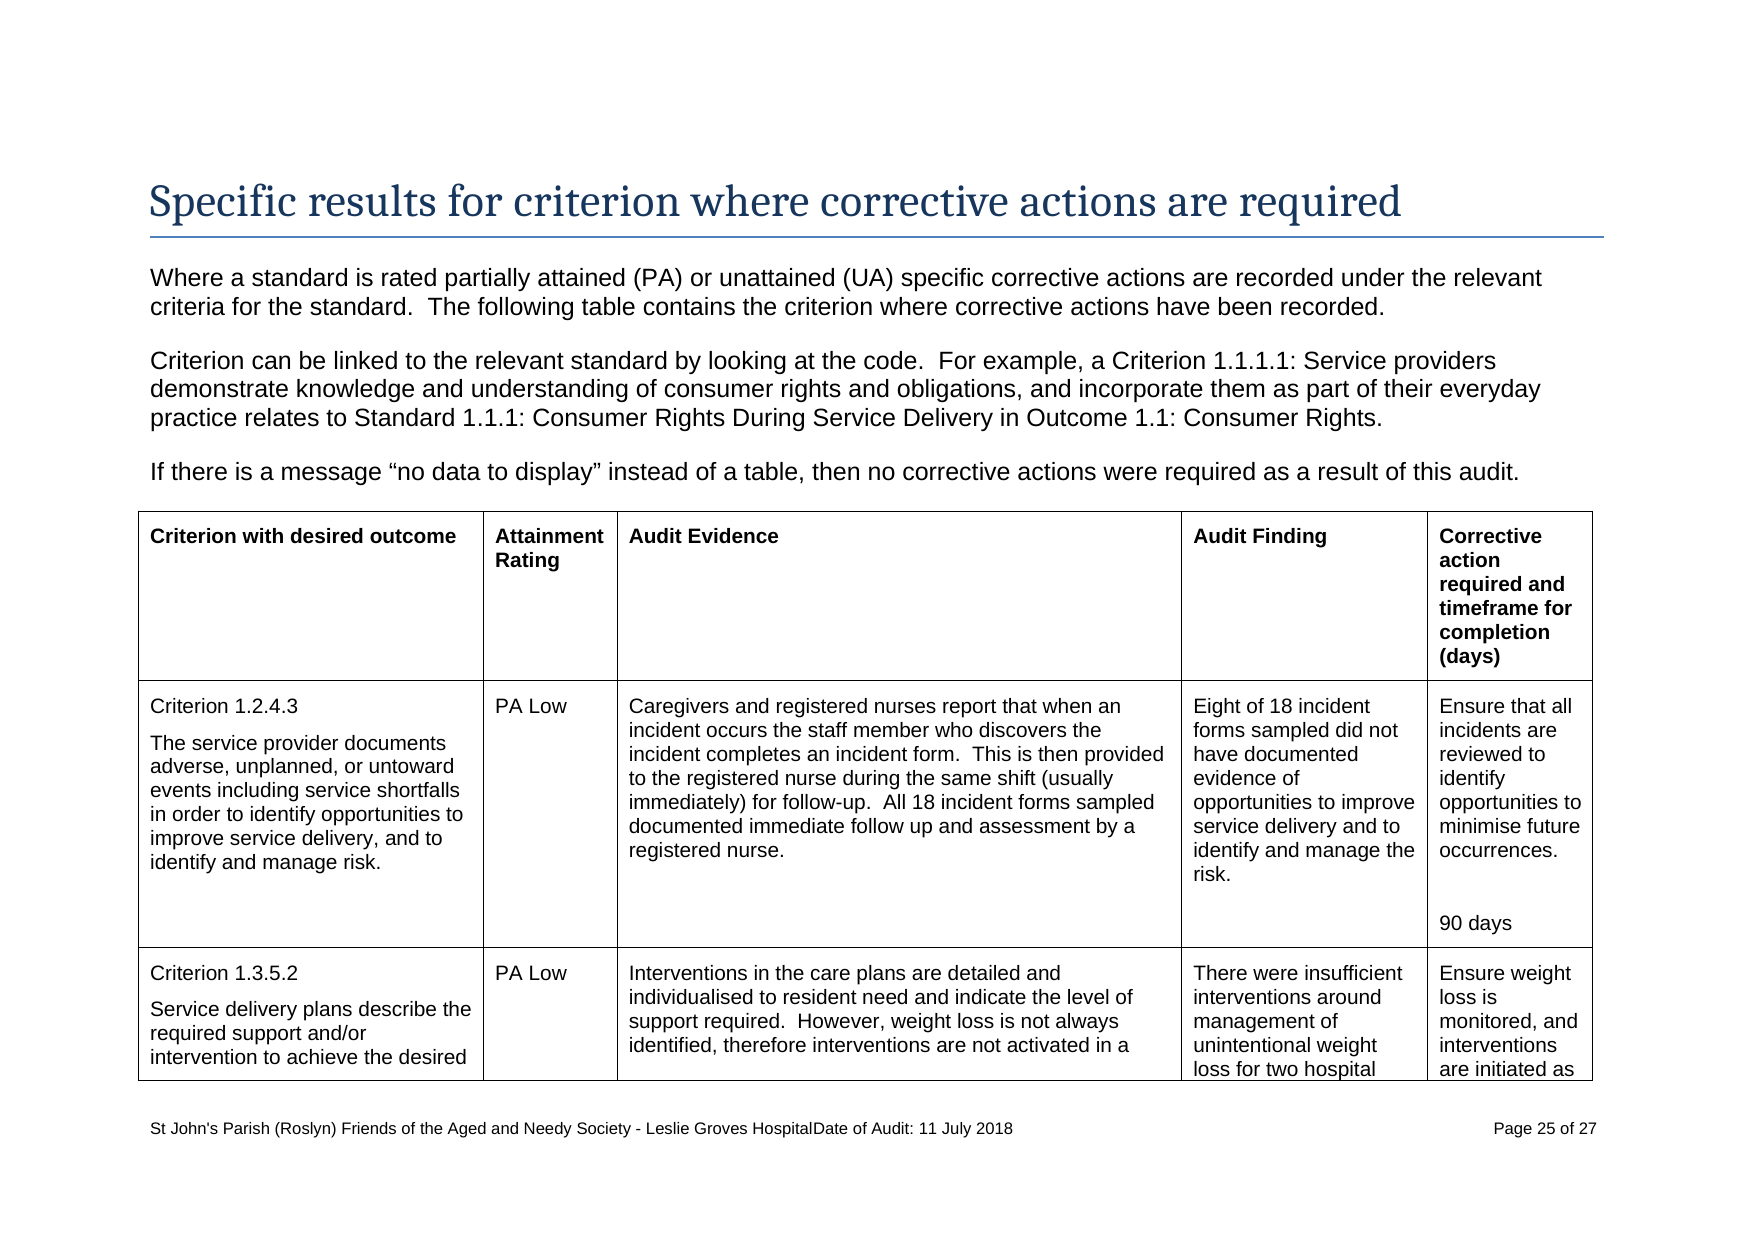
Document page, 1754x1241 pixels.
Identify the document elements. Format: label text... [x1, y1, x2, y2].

table_cell PA Low [484, 681, 617, 947]
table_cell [139, 948, 483, 1080]
table_header Attainment Rating [484, 512, 617, 680]
table_header Criterion with desired outcome [139, 512, 483, 680]
table_header Audit Finding [1182, 512, 1427, 680]
table_header Audit Evidence [618, 512, 1181, 680]
text If there is a message “no data to display” instead of a table, then no corrective actions were required as a result of this audit. [150, 457, 1604, 486]
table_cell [1428, 948, 1592, 1080]
table_cell Criterion 1.2.4.3 The service provider documents adverse, unplanned, or untoward events including service shortfalls in order to identify opportunities to improve service delivery, and to identify and manage risk. [139, 681, 483, 947]
text Where a standard is rated partially attained (PA) or unattained (UA) specific corrective actions are recorded under the relevant criteria for the standard. The following table contains the criterion where corrective actions have been recorded. [150, 263, 1604, 321]
text Criterion can be linked to the relevant standard by looking at the code. For example, a Criterion 1.1.1.1: Service providers demonstrate knowledge and understanding of consumer rights and obligations, and incorporate them as part of their everyday practice relates to Standard 1.1.1: Consumer Rights During Service Delivery in Outcome 1.1: Consumer Rights. [150, 346, 1604, 432]
subtitle Specific results for criterion where corrective actions are required [150, 175, 1604, 236]
table_cell PA Low [484, 948, 617, 1080]
table_header Corrective action required and timeframe for completion (days) [1428, 512, 1592, 680]
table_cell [618, 948, 1181, 1080]
table_cell Eight of 18 incident forms sampled did not have documented evidence of opportunities to improve service delivery and to identify and manage the risk. [1182, 681, 1427, 947]
table_cell Ensure that all incidents are reviewed to identify opportunities to minimise future occurrences. 90 days [1428, 681, 1592, 947]
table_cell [1182, 948, 1427, 1080]
table_cell Caregivers and registered nurses report that when an incident occurs the staff member who discovers the incident completes an incident form. This is then provided to the registered nurse during the same shift (usually immediately) for follow-up. All 18 incident forms sampled documented immediate follow up and assessment by a registered nurse. [618, 681, 1181, 947]
